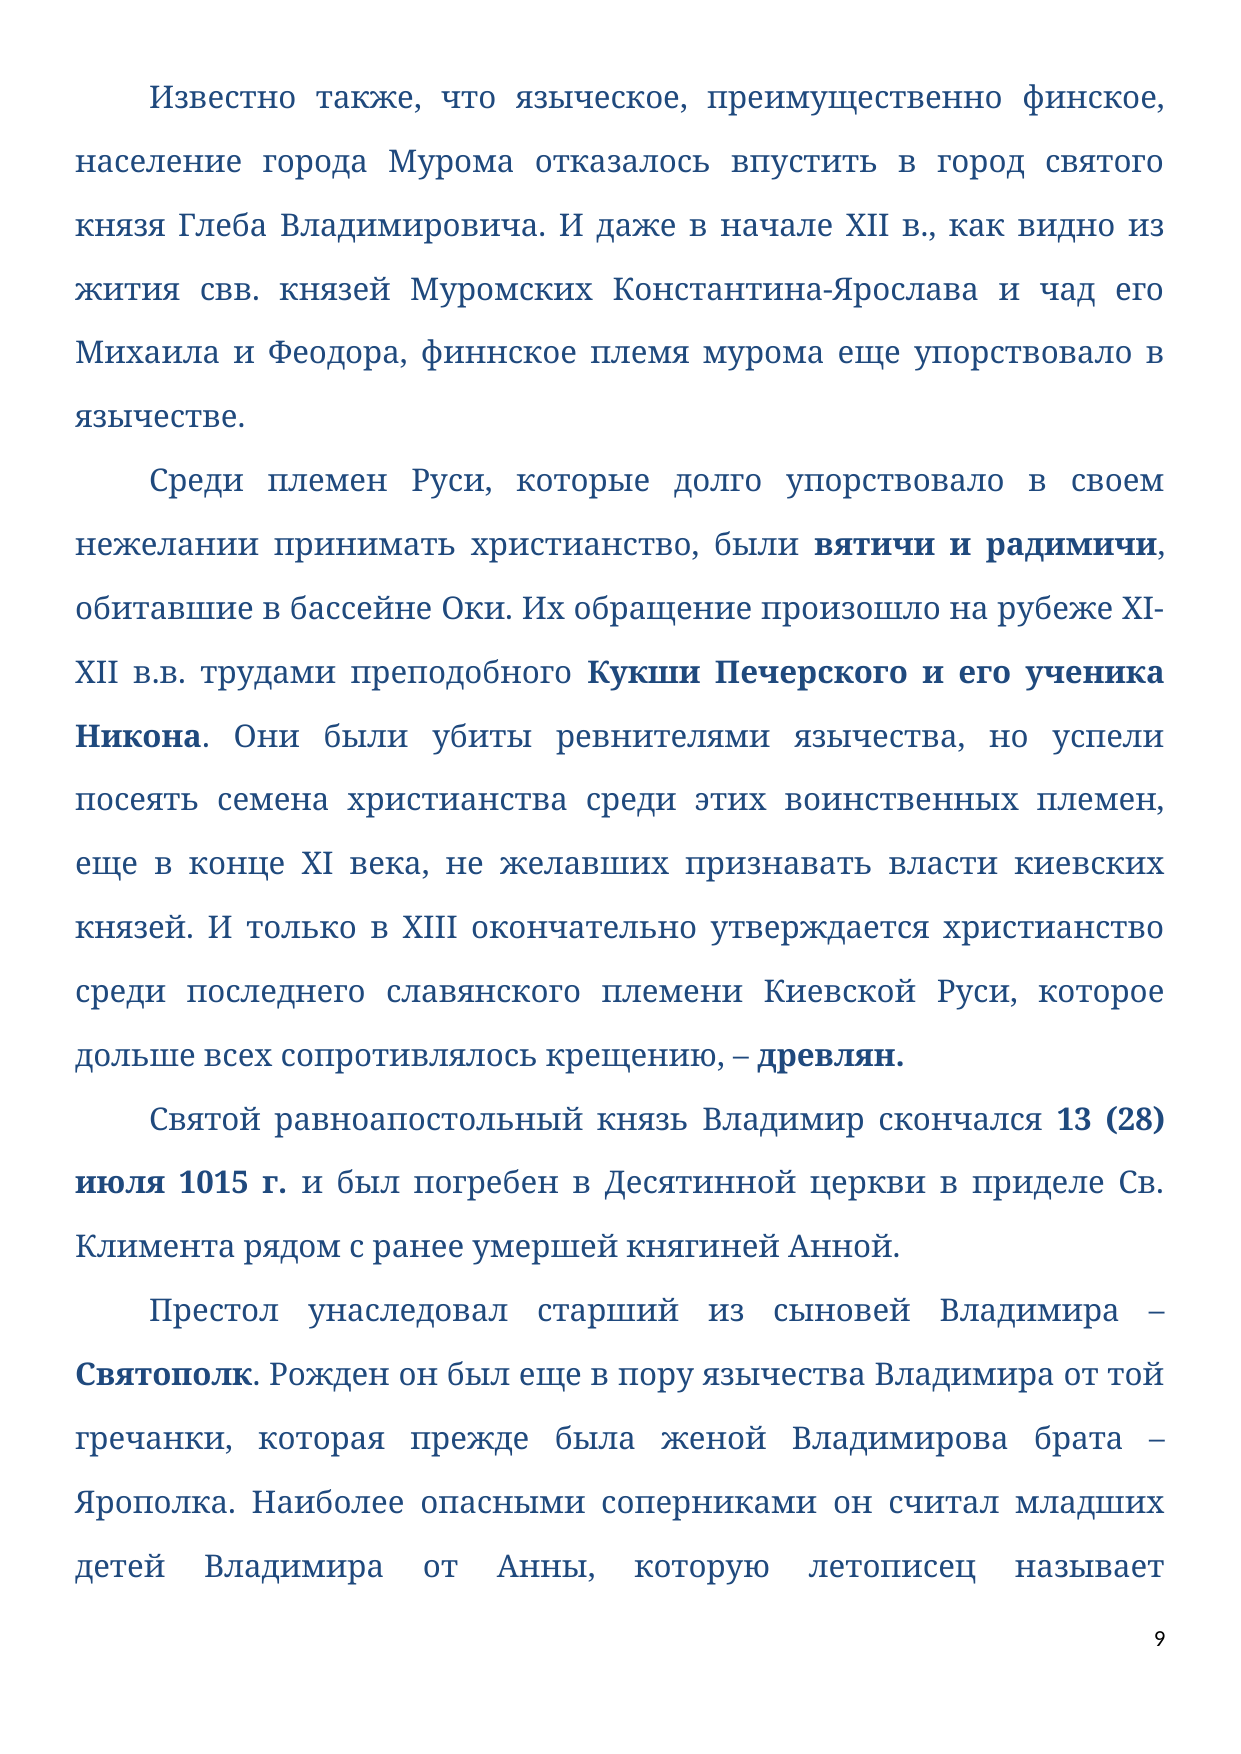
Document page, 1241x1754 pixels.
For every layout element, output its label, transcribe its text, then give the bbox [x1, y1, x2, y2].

text Известно также, что языческое, преимущественно финское, население города Мурома отказалось впустить в город святого князя Глеба Владимировича. И даже в начале XII в., как видно из жития свв. князей Муромских Константина-Ярослава и чад его Михаила и Феодора, финнское племя мурома еще упорствовало в язычестве. [75, 75, 1165, 437]
text Среди племен Руси, которые долго упорствовало в своем нежелании принимать христианство, были вятичи и радимичи, обитавшие в бассейне Оки. Их обращение произошло на рубеже XI-XII в.в. трудами преподобного Кукши Печерского и его ученика Никона. Они были убиты ревнителями язычества, но успели посеять семена христианства среди этих воинственных племен, еще в конце XI века, не желавших признавать власти киевских князей. И только в XIII окончательно утверждается христианство среди последнего славянского племени Киевской Руси, которое дольше всех сопротивлялось крещению, – древлян. [75, 458, 1165, 1075]
text Святой равноапостольный князь Владимир скончался 13 (28) июля 1015 г. и был погребен в Десятинной церкви в приделе Св. Климента рядом с ранее умершей княгиней Анной. [75, 1097, 1165, 1267]
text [75, 1288, 1165, 1586]
